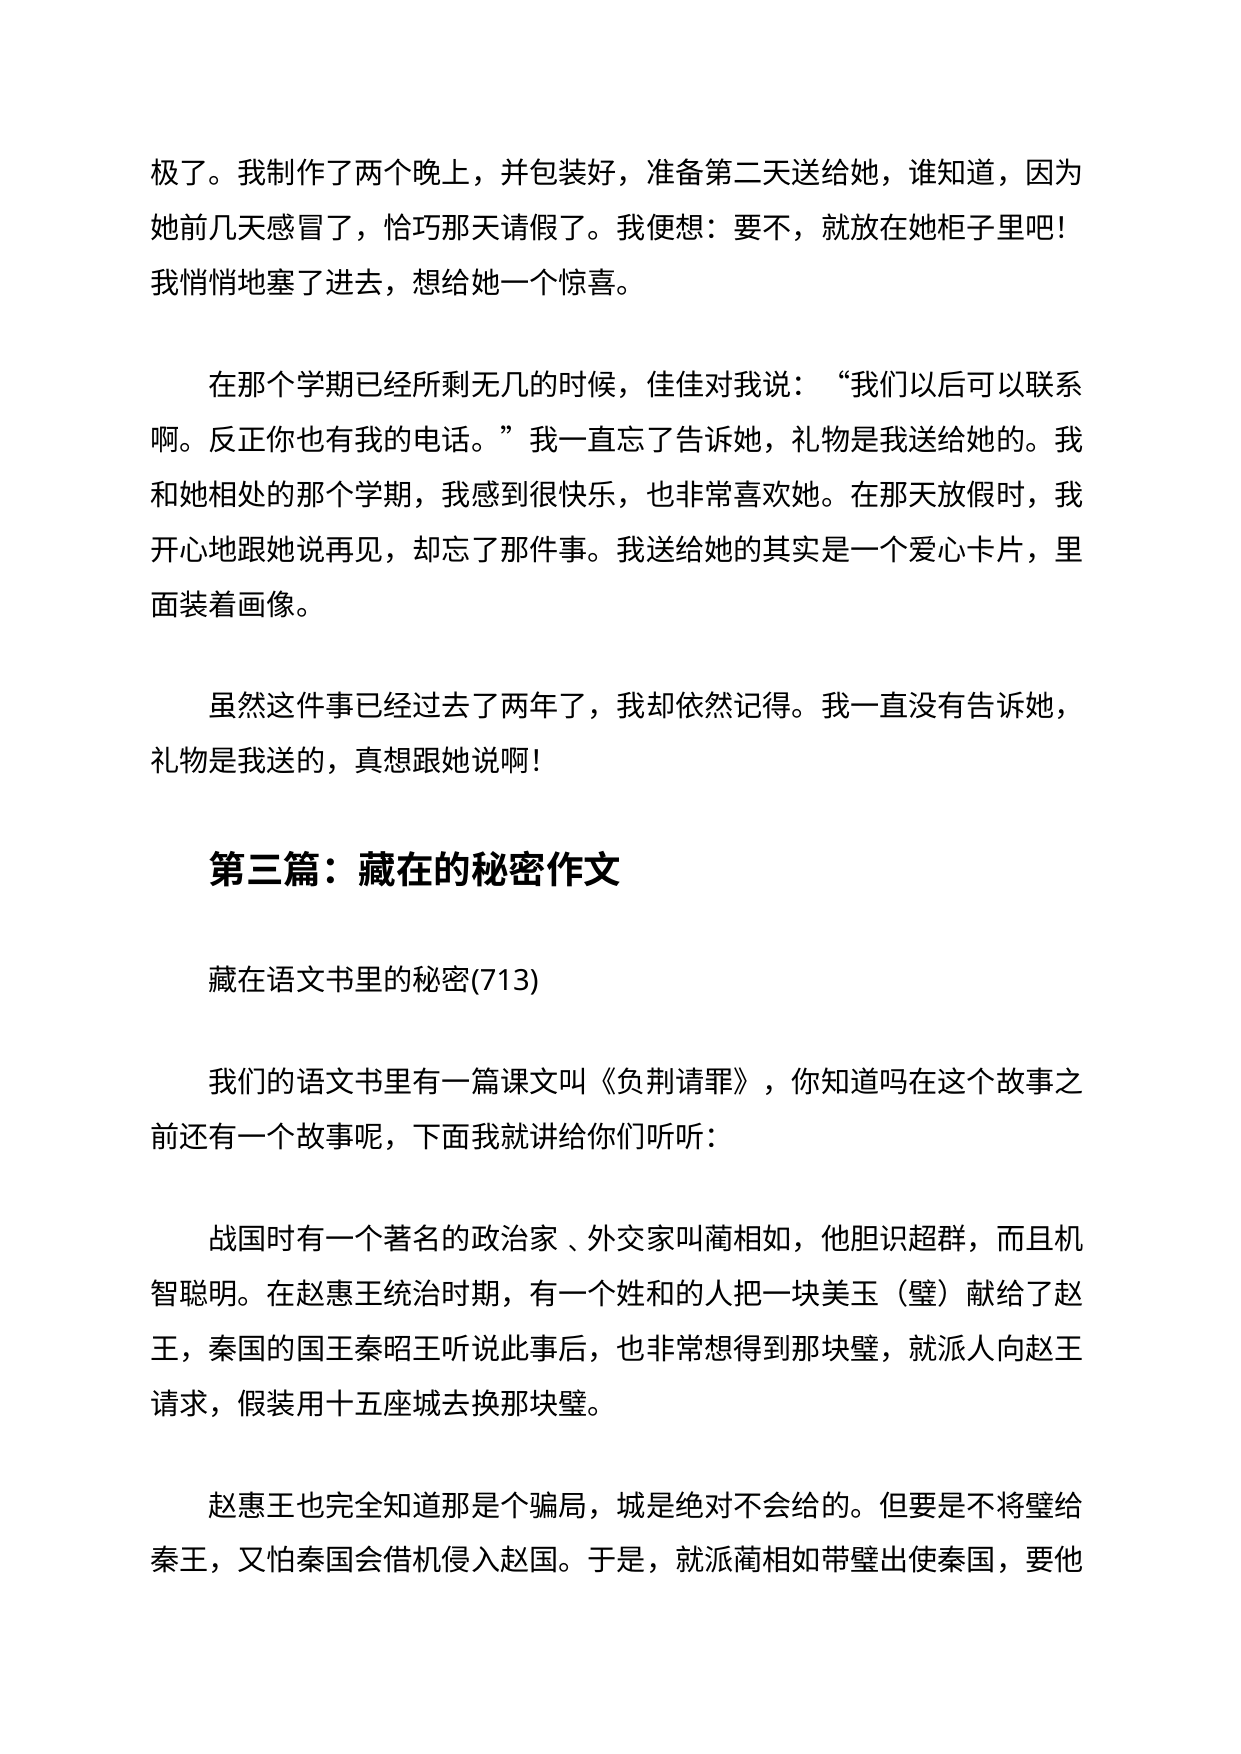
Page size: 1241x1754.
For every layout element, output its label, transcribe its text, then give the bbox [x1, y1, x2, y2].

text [150, 1482, 1090, 1579]
text 战国时有一个著名的政治家﹑外交家叫蔺相如，他胆识超群，而且机智聪明。在赵惠王统治时期，有一个姓和的人把一块美玉（璧）献给了赵王，秦国的国王秦昭王听说此事后，也非常想得到那块璧，就派人向赵王请求，假装用十五座城去换那块璧。 [150, 1216, 1090, 1423]
text 第三篇：藏在的秘密作文 [150, 839, 1090, 894]
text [150, 150, 1090, 302]
text 虽然这件事已经过去了两年了，我却依然记得。我一直没有告诉她，礼物是我送的，真想跟她说啊！ [150, 683, 1090, 780]
text 藏在语文书里的秘密(713) [150, 957, 1090, 999]
text 我们的语文书里有一篇课文叫《负荆请罪》，你知道吗在这个故事之前还有一个故事呢，下面我就讲给你们听听： [150, 1059, 1090, 1156]
text 在那个学期已经所剩无几的时候，佳佳对我说：“我们以后可以联系啊。反正你也有我的电话。”我一直忘了告诉她，礼物是我送给她的。我和她相处的那个学期，我感到很快乐，也非常喜欢她。在那天放假时，我开心地跟她说再见，却忘了那件事。我送给她的其实是一个爱心卡片，里面装着画像。 [150, 362, 1090, 623]
